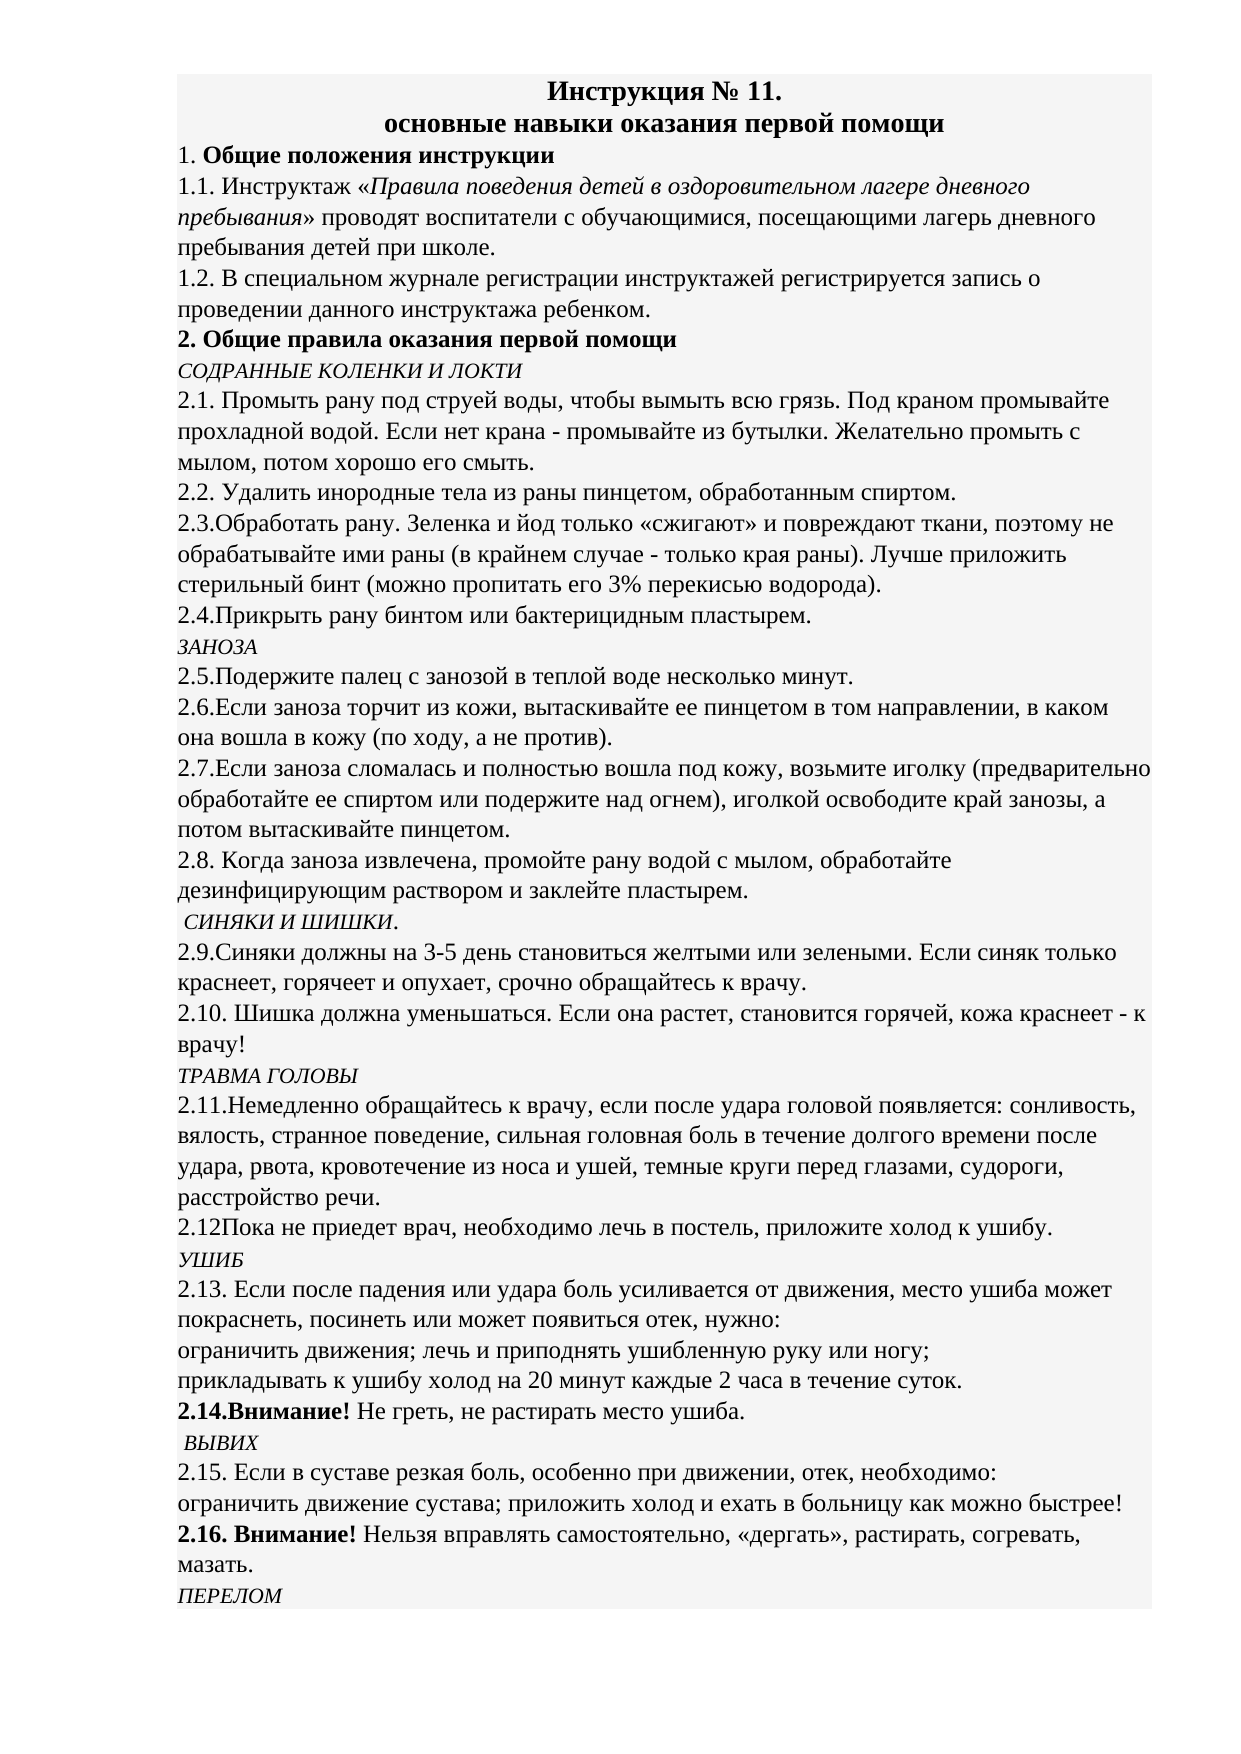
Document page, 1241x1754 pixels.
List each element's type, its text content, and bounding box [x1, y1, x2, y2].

text 2.3.Обработать рану. Зеленка и йод только «сжигают» и повреждают ткани, поэтому не обрабатывайте ими раны (в крайнем случае - только края раны). Лучше приложить стерильный бинт (можно пропитать его 3% перекисью водорода). [177, 506, 1152, 598]
text 2.6.Если заноза торчит из кожи, вытаскивайте ее пинцетом в том направлении, в каком она вошла в кожу (по ходу, а не против). [177, 690, 1152, 751]
text ПЕРЕЛОМ [177, 1578, 1152, 1609]
text 2.1. Промыть рану под струей воды, чтобы вымыть всю грязь. Под краном промывайте прохладной водой. Если нет крана - промывайте из бутылки. Желательно промыть с мылом, потом хорошо его смыть. [177, 384, 1152, 476]
text 1. Общие положения инструкции 1.1. Инструктаж «Правила поведения детей в оздоровительном лагере дневного пребывания» проводят воспитатели с обучающимися, посещающими лагерь дневного пребывания детей при школе. 1.2. В специальном журнале регистрации инструктажей регистрируется запись о проведении данного инструктажа ребенком. [177, 139, 1152, 322]
text ЗАНОЗА [177, 629, 1152, 659]
text 2.8. Когда заноза извлечена, промойте рану водой с мылом, обработайте дезинфицирующим раствором и заклейте пластырем. [177, 843, 1152, 904]
text 2.15. Если в суставе резкая боль, особенно при движении, отек, необходимо: [177, 1456, 1152, 1486]
text 2.13. Если после падения или удара боль усиливается от движения, место ушиба может покраснеть, посинеть или может появиться отек, нужно: [177, 1272, 1152, 1333]
text ограничить движения; лечь и приподнять ушибленную руку или ногу; [177, 1333, 1152, 1364]
text прикладывать к ушибу холод на 20 минут каждые 2 часа в течение суток. [177, 1364, 1152, 1394]
text 2.4.Прикрыть рану бинтом или бактерицидным пластырем. [177, 598, 1152, 629]
text 2.2. Удалить инородные тела из раны пинцетом, обработанным спиртом. [177, 476, 1152, 506]
text 2.16. Внимание! Нельзя вправлять самостоятельно, «дергать», растирать, согревать, мазать. [177, 1517, 1152, 1578]
text 2.12Пока не приедет врач, необходимо лечь в постель, приложите холод к ушибу. [177, 1211, 1152, 1241]
text 2.11.Немедленно обращайтесь к врачу, если после удара головой появляется: сонливость, вялость, странное поведение, сильная головная боль в течение долгого времени после удара, рвота, кровотечение из носа и ушей, темные круги перед глазами, судороги, [177, 1088, 1152, 1180]
text УШИБ [177, 1241, 1152, 1272]
text ограничить движение сустава; приложить холод и ехать в больницу как можно быстрее! [177, 1486, 1152, 1517]
text 2. Общие правила оказания первой помощи [177, 322, 1152, 353]
text ТРАВМА ГОЛОВЫ [177, 1057, 1152, 1088]
text 2.7.Если заноза сломалась и полностью вошла под кожу, возьмите иголку (предварительно обработайте ее спиртом или подержите над огнем), иголкой освободите край занозы, а потом вытаскивайте пинцетом. [177, 751, 1152, 843]
text расстройство речи. [177, 1180, 1152, 1211]
text 2.5.Подержите палец с занозой в теплой воде несколько минут. [177, 659, 1152, 690]
text СОДРАННЫЕ КОЛЕНКИ И ЛОКТИ [177, 353, 1152, 384]
text ВЫВИХ [177, 1425, 1152, 1456]
text 2.14.Внимание! Не греть, не растирать место ушиба. [177, 1394, 1152, 1425]
text 2.10. Шишка должна уменьшаться. Если она растет, становится горячей, кожа краснеет - к врачу! [177, 996, 1152, 1057]
text Инструкция № 11. [177, 74, 1152, 106]
text основные навыки оказания первой помощи [177, 106, 1152, 139]
text СИНЯКИ И ШИШКИ. [177, 904, 1152, 935]
text 2.9.Синяки должны на 3-5 день становиться желтыми или зелеными. Если синяк только краснеет, горячеет и опухает, срочно обращайтесь к врачу. [177, 935, 1152, 996]
